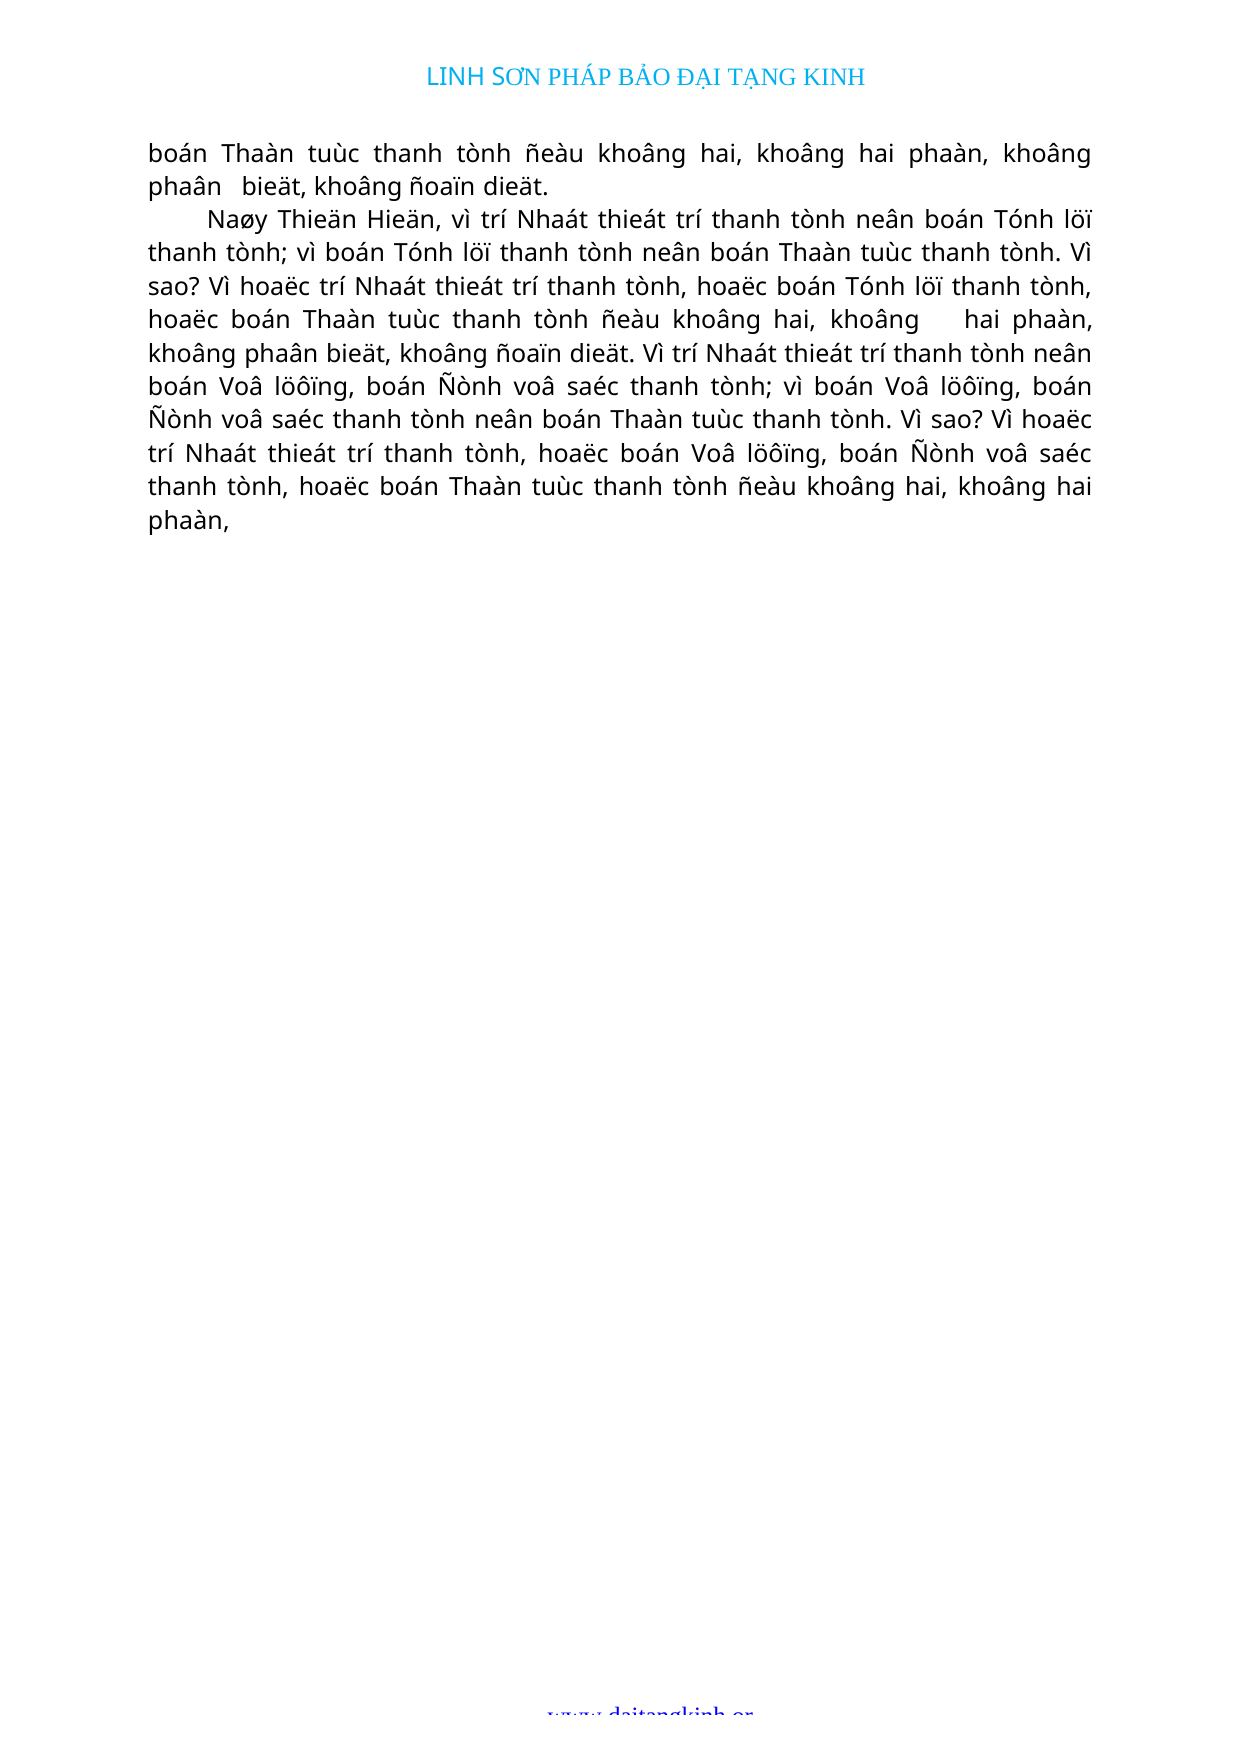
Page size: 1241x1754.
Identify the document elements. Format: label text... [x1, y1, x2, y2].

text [148, 135, 1093, 202]
text Naøy Thieän Hieän, vì trí Nhaát thieát trí thanh tònh neân boán Tónh löï thanh tònh; vì boán Tónh löï thanh tònh neân boán Thaàn tuùc thanh tònh. Vì sao? Vì hoaëc trí Nhaát thieát trí thanh tònh, hoaëc boán Tónh löï thanh tònh, hoaëc boán Thaàn tuùc thanh tònh ñeàu khoâng hai, khoâng hai phaàn, khoâng phaân bieät, khoâng ñoaïn dieät. Vì trí Nhaát thieát trí thanh tònh neân boán Voâ löôïng, boán Ñònh voâ saéc thanh tònh; vì boán Voâ löôïng, boán Ñònh voâ saéc thanh tònh neân boán Thaàn tuùc thanh tònh. Vì sao? Vì hoaëc trí Nhaát thieát trí thanh tònh, hoaëc boán Voâ löôïng, boán Ñònh voâ saéc thanh tònh, hoaëc boán Thaàn tuùc thanh tònh ñeàu khoâng hai, khoâng hai phaàn, [148, 202, 1093, 536]
